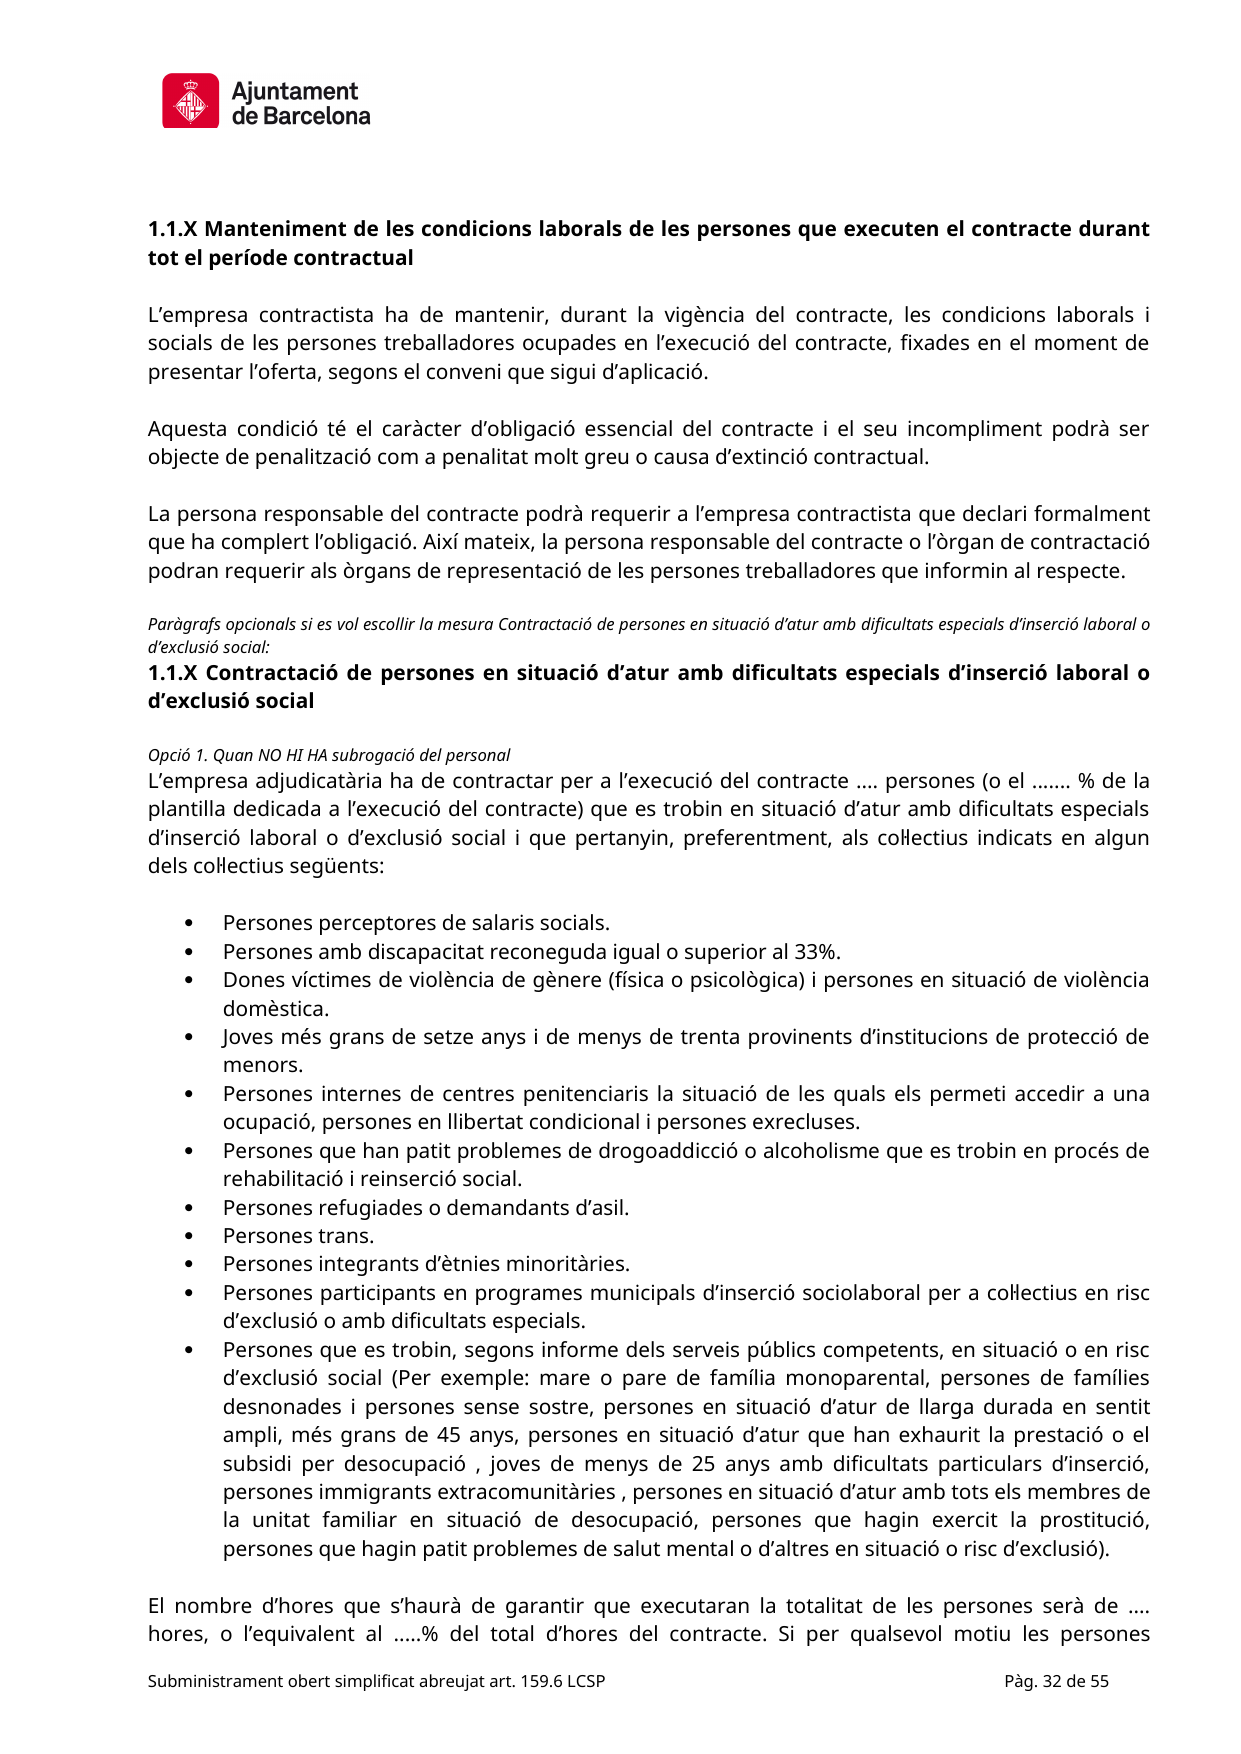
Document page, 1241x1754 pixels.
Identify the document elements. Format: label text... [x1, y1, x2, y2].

list Persones perceptores de salaris socials. [185, 908, 1152, 937]
list Persones que han patit problemes de drogoaddicció o alcoholisme que es trobin en procés de rehabilitació i reinserció social. [185, 1136, 1152, 1193]
list Joves més grans de setze anys i de menys de trenta provinents d’institucions de protecció de menors. [185, 1022, 1152, 1079]
list Persones participants en programes municipals d’inserció sociolaboral per a col·lectius en risc d’exclusió o amb dificultats especials. [185, 1278, 1152, 1335]
text Aquesta condició té el caràcter d’obligació essencial del contracte i el seu incompliment podrà ser objecte de penalització com a penalitat molt greu o causa d’extinció contractual. [148, 414, 1152, 471]
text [148, 1591, 1152, 1648]
text Opció 1. Quan NO HI HA subrogació del personal [148, 743, 1152, 766]
text La persona responsable del contracte podrà requerir a l’empresa contractista que declari formalment que ha complert l’obligació. Així mateix, la persona responsable del contracte o l’òrgan de contractació podran requerir als òrgans de representació de les persones treballadores que informin al respecte. [148, 499, 1152, 584]
list Persones trans. [185, 1221, 1152, 1249]
picture [162, 73, 371, 128]
text L’empresa contractista ha de mantenir, durant la vigència del contracte, les condicions laborals i socials de les persones treballadores ocupades en l’execució del contracte, fixades en el moment de presentar l’oferta, segons el conveni que sigui d’aplicació. [148, 300, 1152, 385]
text L’empresa adjudicatària ha de contractar per a l’execució del contracte .... persones (o el ....... % de la plantilla dedicada a l’execució del contracte) que es trobin en situació d’atur amb dificultats especials d’inserció laboral o d’exclusió social i que pertanyin, preferentment, als col·lectius indicats en algun dels col·lectius següents: [148, 766, 1152, 880]
list Persones refugiades o demandants d’asil. [185, 1193, 1152, 1221]
list Dones víctimes de violència de gènere (física o psicològica) i persones en situació de violència domèstica. [185, 965, 1152, 1022]
list Persones amb discapacitat reconeguda igual o superior al 33%. [185, 937, 1152, 965]
text Paràgrafs opcionals si es vol escollir la mesura Contractació de persones en situació d’atur amb dificultats especials d’inserció laboral o d’exclusió social: [148, 613, 1152, 658]
text 1.1.X Manteniment de les condicions laborals de les persones que executen el contracte durant tot el període contractual [148, 214, 1152, 271]
list Persones internes de centres penitenciaris la situació de les quals els permeti accedir a una ocupació, persones en llibertat condicional i persones exrecluses. [185, 1079, 1152, 1136]
text 1.1.X Contractació de persones en situació d’atur amb dificultats especials d’inserció laboral o d’exclusió social [148, 658, 1152, 715]
list Persones integrants d’ètnies minoritàries. [185, 1249, 1152, 1278]
list Persones que es trobin, segons informe dels serveis públics competents, en situació o en risc d’exclusió social (Per exemple: mare o pare de família monoparental, persones de famílies desnonades i persones sense sostre, persones en situació d’atur de llarga durada en sentit ampli, més grans de 45 anys, persones en situació d’atur que han exhaurit la prestació o el subsidi per desocupació , joves de menys de 25 anys amb dificultats particulars d’inserció, persones immigrants extracomunitàries , persones en situació d’atur amb tots els membres de la unitat familiar en situació de desocupació, persones que hagin exercit la prostitució, persones que hagin patit problemes de salut mental o d’altres en situació o risc d’exclusió). [185, 1335, 1152, 1562]
